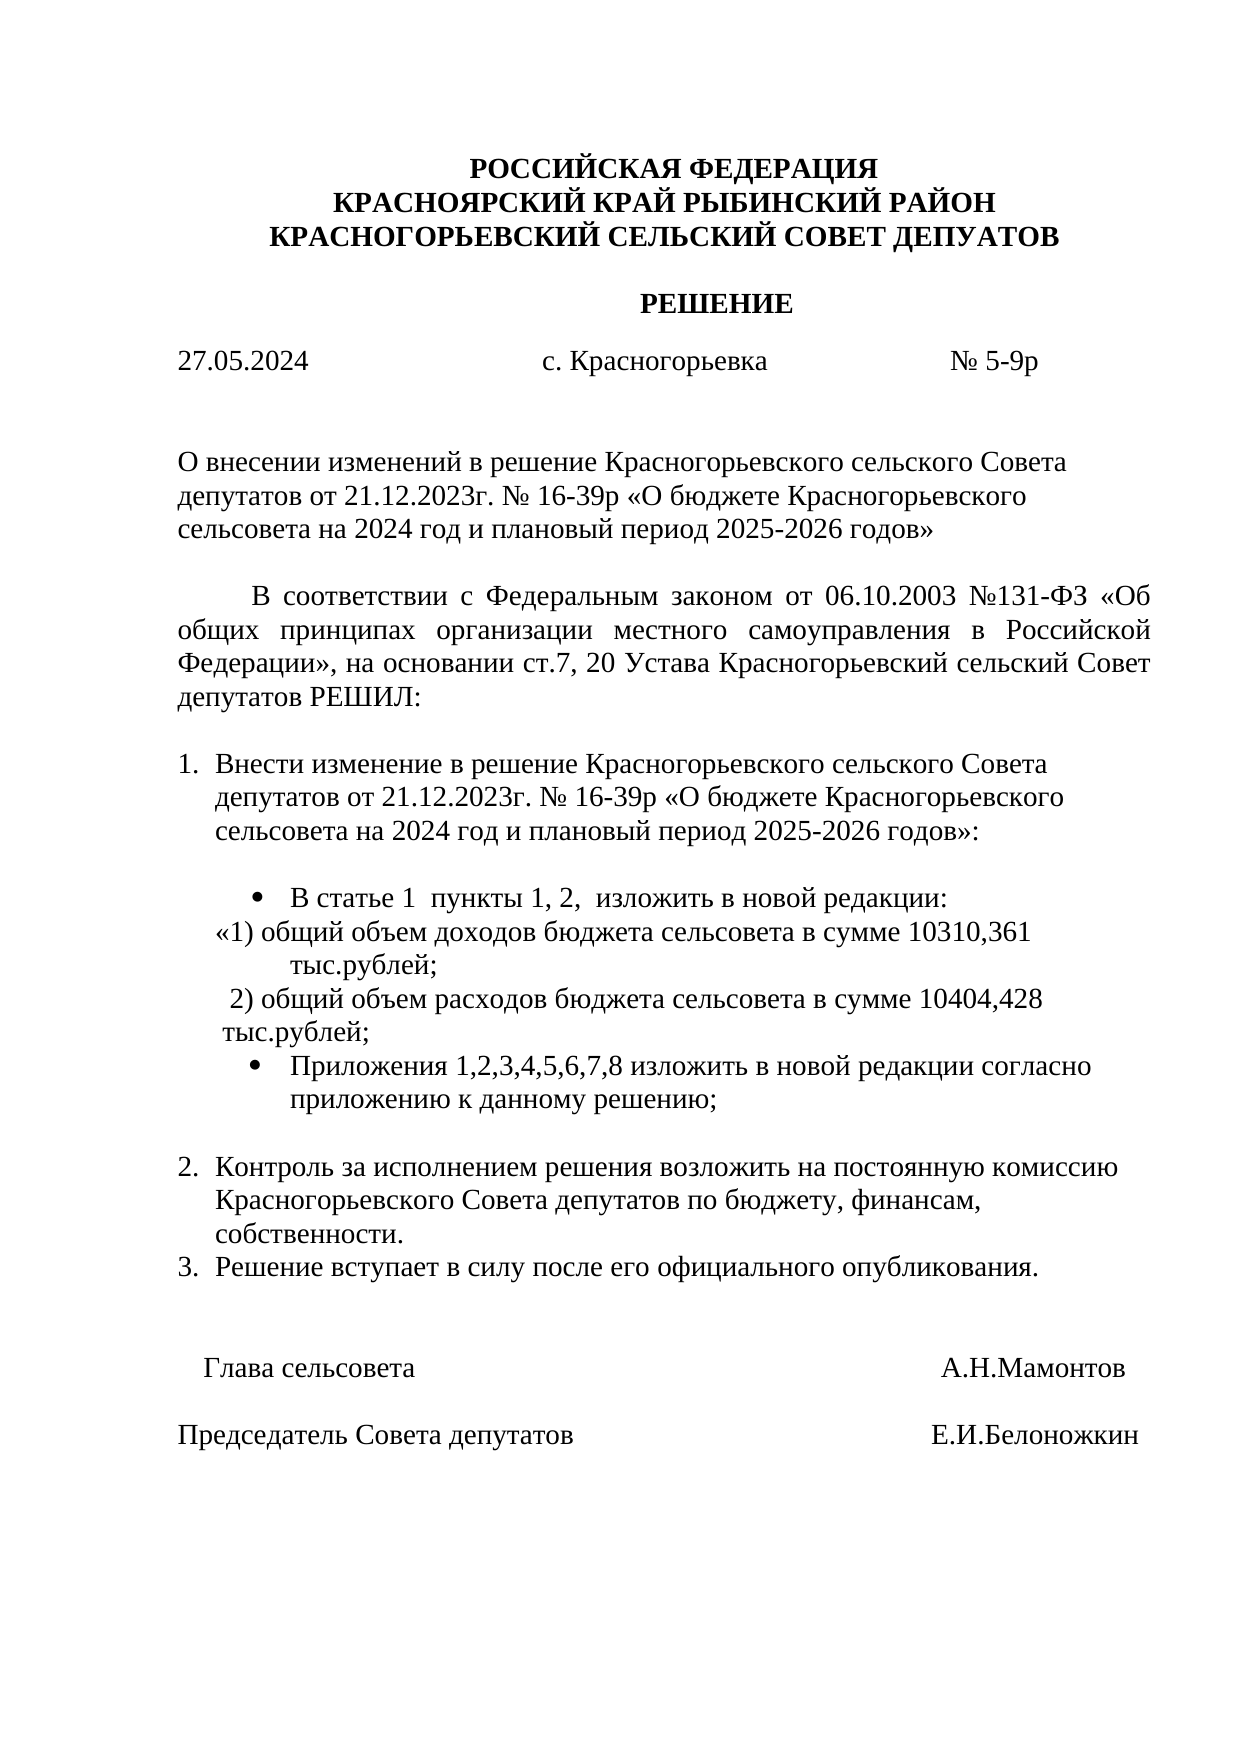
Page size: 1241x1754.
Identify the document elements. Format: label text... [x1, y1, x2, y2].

list В статье 1 пункты 1, 2, изложить в новой редакции: [252, 880, 1152, 914]
text тыс.рублей; [215, 1014, 1152, 1048]
text РОССИЙСКАЯ ФЕДЕРАЦИЯ КРАСНОЯРСКИЙ КРАЙ РЫБИНСКИЙ РАЙОН КРАСНОГОРЬЕВСКИЙ СЕЛЬСКИЙ СОВЕТ ДЕПУАТОВ [177, 152, 1152, 252]
text О внесении изменений в решение Красногорьевского сельского Совета депутатов от 21.12.2023г. № 16-39р «О бюджете Красногорьевского сельсовета на 2024 год и плановый период 2025-2026 годов» [177, 444, 1152, 545]
text 27.05.2024 с. Красногорьевка № 5-9р [177, 343, 1152, 377]
list Решение вступает в силу после его официального опубликования. [177, 1249, 1152, 1283]
text РЕШЕНИЕ [177, 286, 1152, 319]
text 2) общий объем расходов бюджета сельсовета в сумме 10404,428 [215, 981, 1152, 1014]
list Приложения 1,2,3,4,5,6,7,8 изложить в новой редакции согласно приложению к данному решению; [250, 1048, 1152, 1115]
text Глава сельсовета А.Н.Мамонтов [121, 1350, 1152, 1383]
text «1) общий объем доходов бюджета сельсовета в сумме 10310,361 тыс.рублей; [215, 914, 1152, 981]
text В соответствии с Федеральным законом от 06.10.2003 №131-ФЗ «Об общих принципах организации местного самоуправления в Российской Федерации», на основании ст.7, 20 Устава Красногорьевский сельский Совет депутатов РЕШИЛ: [177, 578, 1152, 712]
text Председатель Совета депутатов Е.И.Белоножкин [121, 1417, 1152, 1451]
list Внести изменение в решение Красногорьевского сельского Совета депутатов от 21.12.2023г. № 16-39р «О бюджете Красногорьевского сельсовета на 2024 год и плановый период 2025-2026 годов»: [177, 746, 1152, 847]
list Контроль за исполнением решения возложить на постоянную комиссию Красногорьевского Совета депутатов по бюджету, финансам, собственности. [177, 1149, 1152, 1249]
